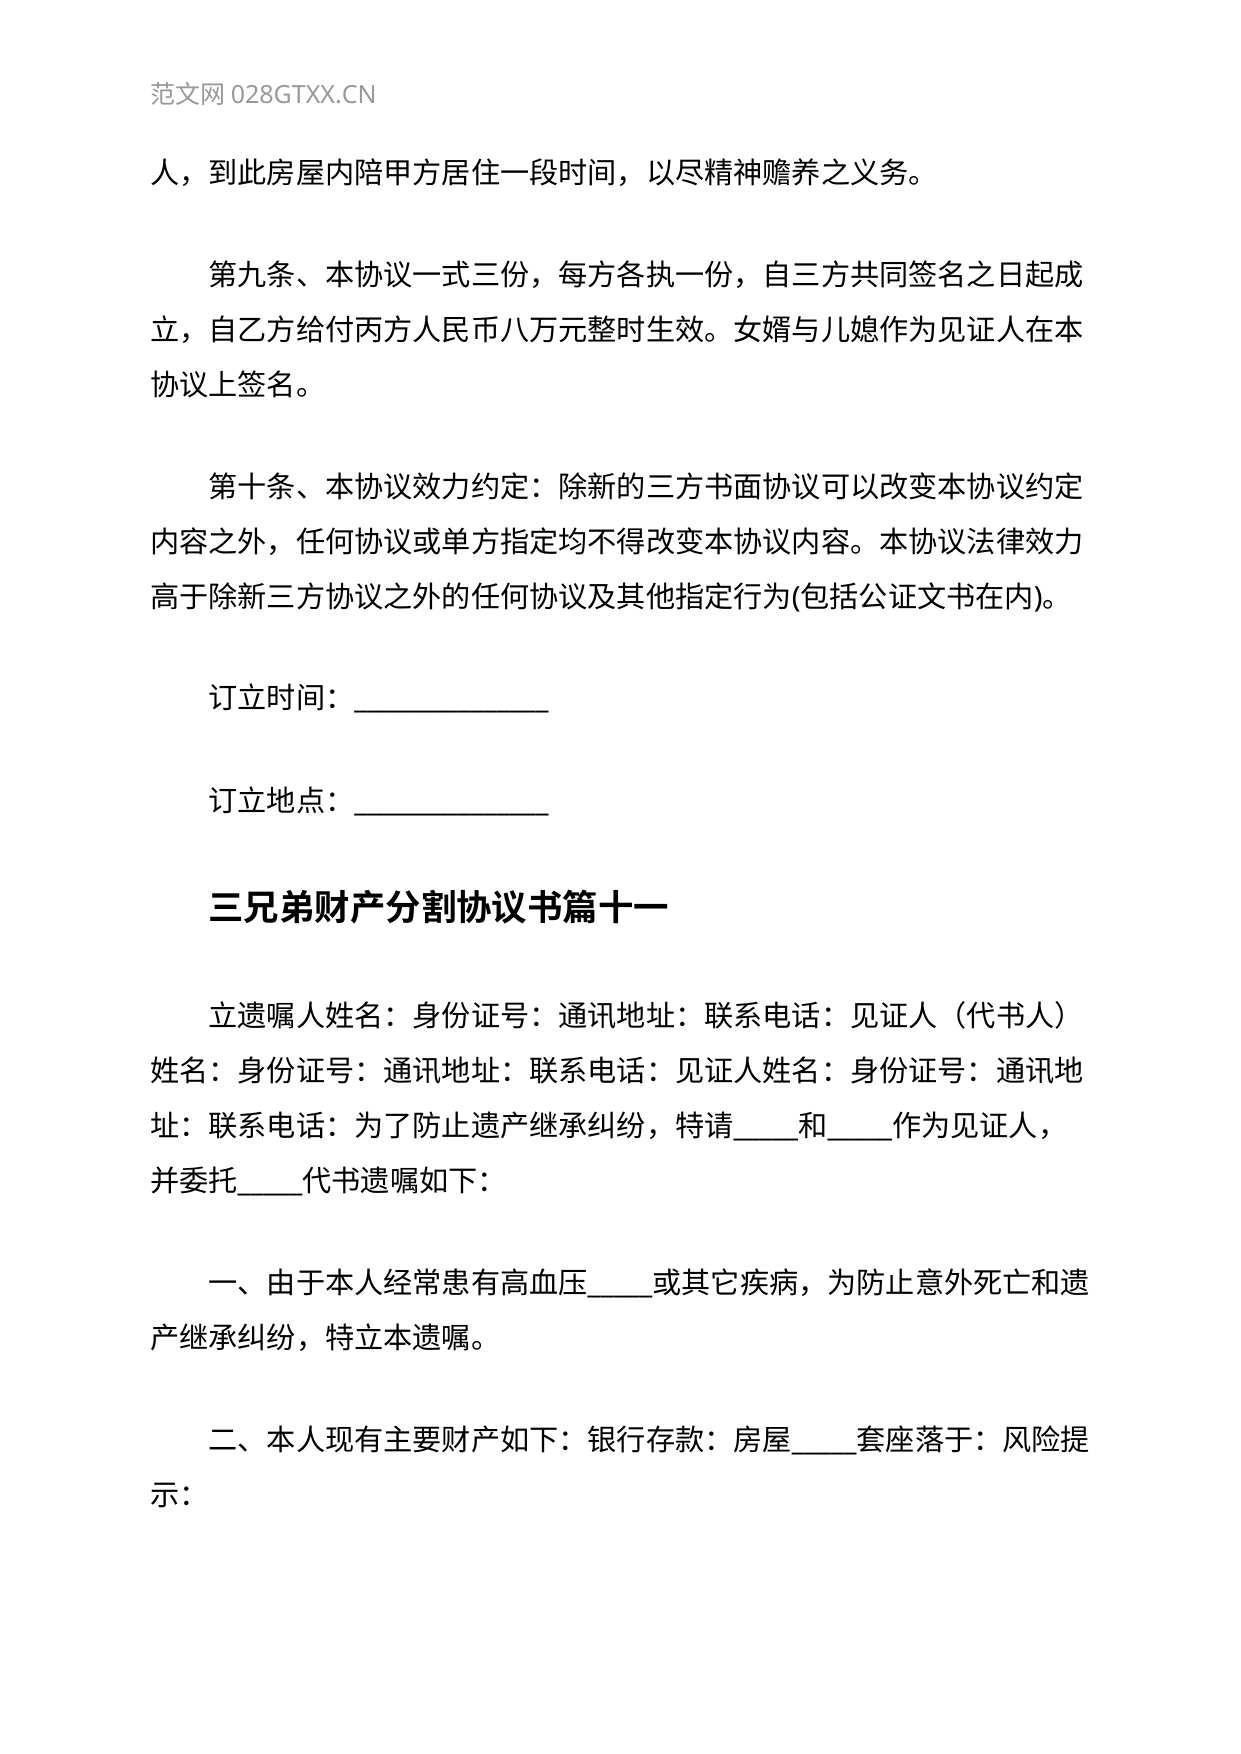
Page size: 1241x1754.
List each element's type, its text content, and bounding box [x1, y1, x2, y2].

text 第九条、本协议一式三份，每方各执一份，自三方共同签名之日起成立，自乙方给付丙方人民币八万元整时生效。女婿与儿媳作为见证人在本协议上签名。 [150, 252, 1090, 404]
text 一、由于本人经常患有高血压_____或其它疾病，为防止意外死亡和遗产继承纠纷，特立本遗嘱。 [150, 1259, 1090, 1357]
text 立遗嘱人姓名：身份证号：通讯地址：联系电话：见证人（代书人）姓名：身份证号：通讯地址：联系电话：见证人姓名：身份证号：通讯地址：联系电话：为了防止遗产继承纠纷，特请_____和_____作为见证人，并委托_____代书遗嘱如下： [150, 992, 1090, 1200]
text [150, 150, 1090, 192]
text 二、本人现有主要财产如下：银行存款：房屋_____套座落于：风险提示： [150, 1416, 1090, 1513]
text 三兄弟财产分割协议书篇十一 [150, 879, 1090, 930]
text 订立地点：_______________ [150, 777, 1090, 819]
text 订立时间：_______________ [150, 675, 1090, 717]
text 第十条、本协议效力约定：除新的三方书面协议可以改变本协议约定内容之外，任何协议或单方指定均不得改变本协议内容。本协议法律效力高于除新三方协议之外的任何协议及其他指定行为(包括公证文书在内)。 [150, 463, 1090, 616]
